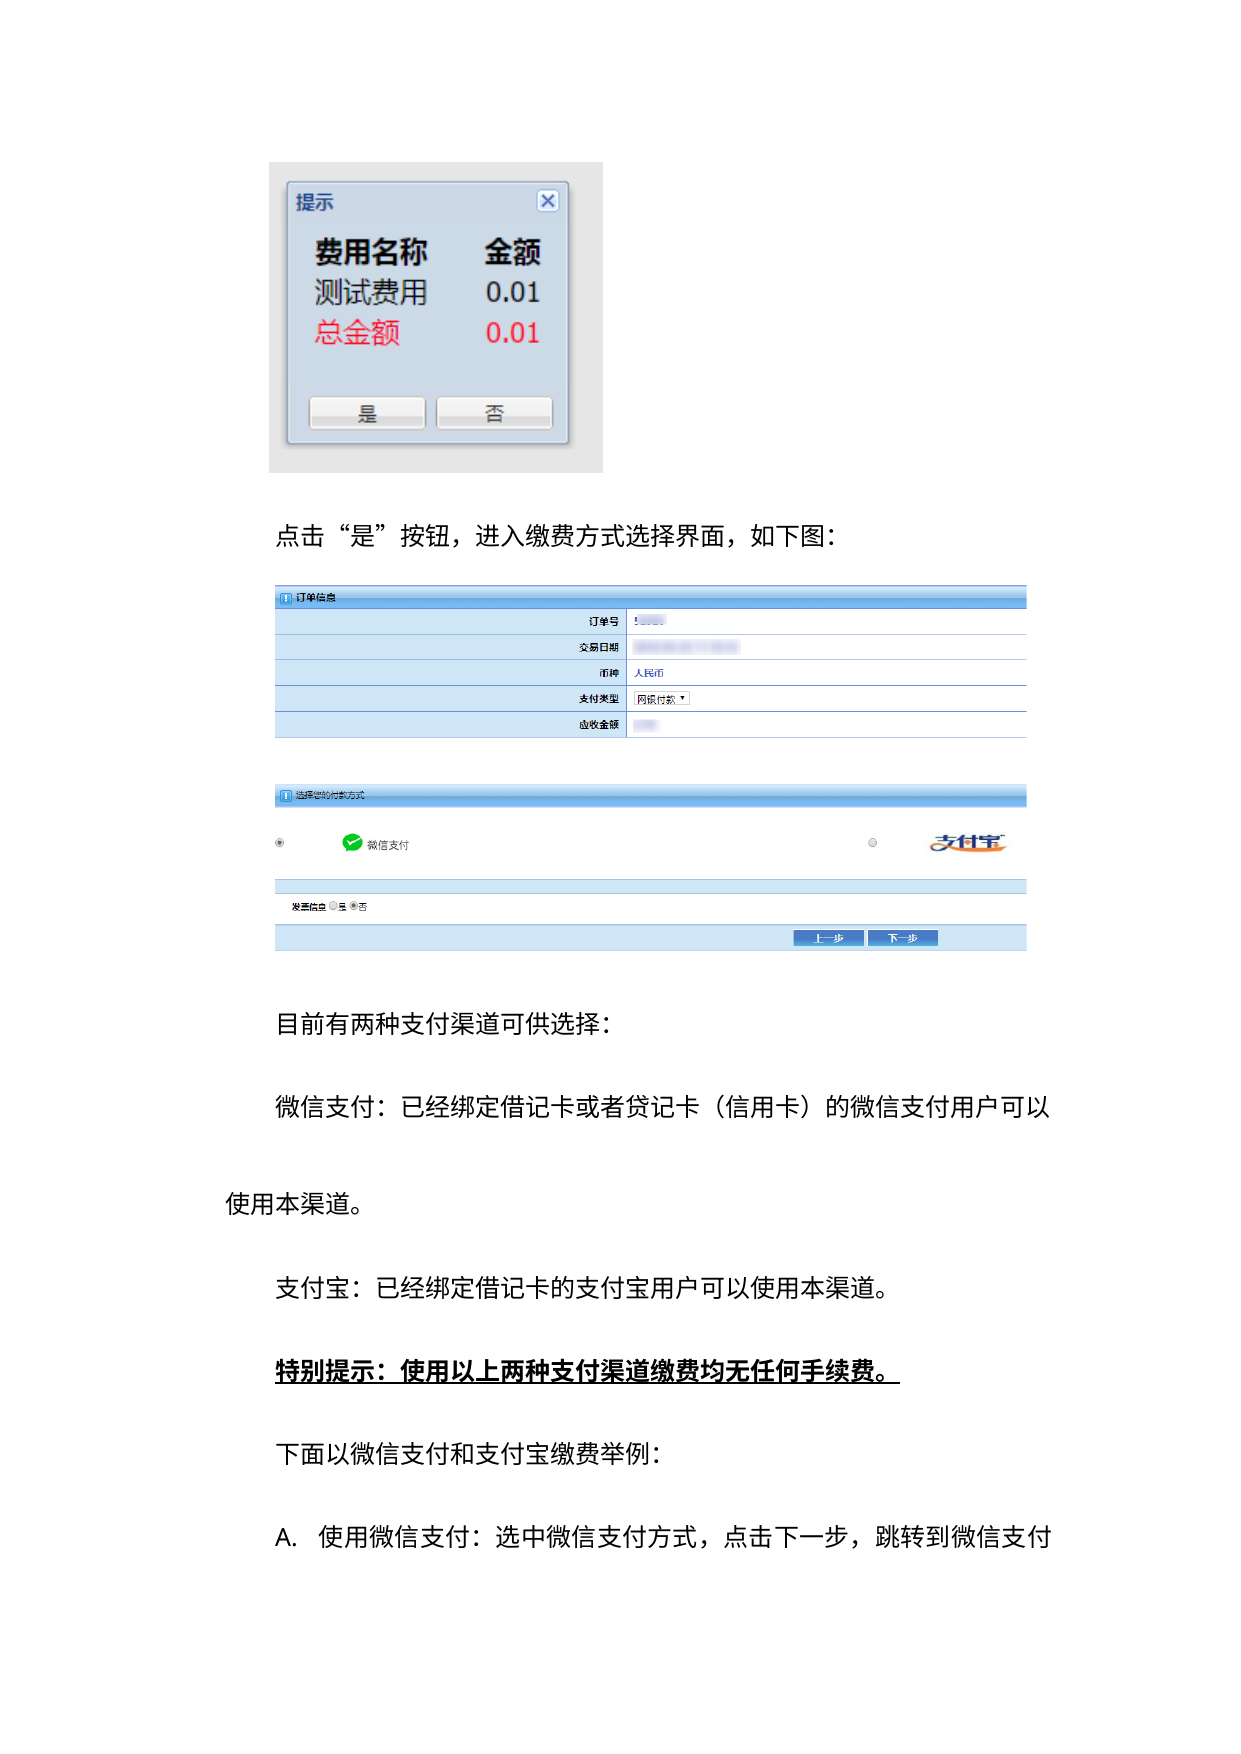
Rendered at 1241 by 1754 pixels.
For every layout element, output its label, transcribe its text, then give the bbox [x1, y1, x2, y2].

list 目前有两种支付渠道可供选择： [225, 990, 1053, 1055]
list 特别提示：使用以上两种支付渠道缴费均无任何手续费。 [225, 1337, 1053, 1402]
picture [275, 585, 1027, 953]
list 微信支付：已经绑定借记卡或者贷记卡（信用卡）的微信支付用户可以使用本渠道。 [225, 1073, 1053, 1236]
list 点击“是”按钮，进入缴费方式选择界面，如下图： [225, 502, 1053, 567]
picture [268, 162, 604, 473]
list 下面以微信支付和支付宝缴费举例： [225, 1420, 1053, 1485]
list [275, 1503, 1053, 1568]
list 支付宝：已经绑定借记卡的支付宝用户可以使用本渠道。 [225, 1254, 1053, 1319]
